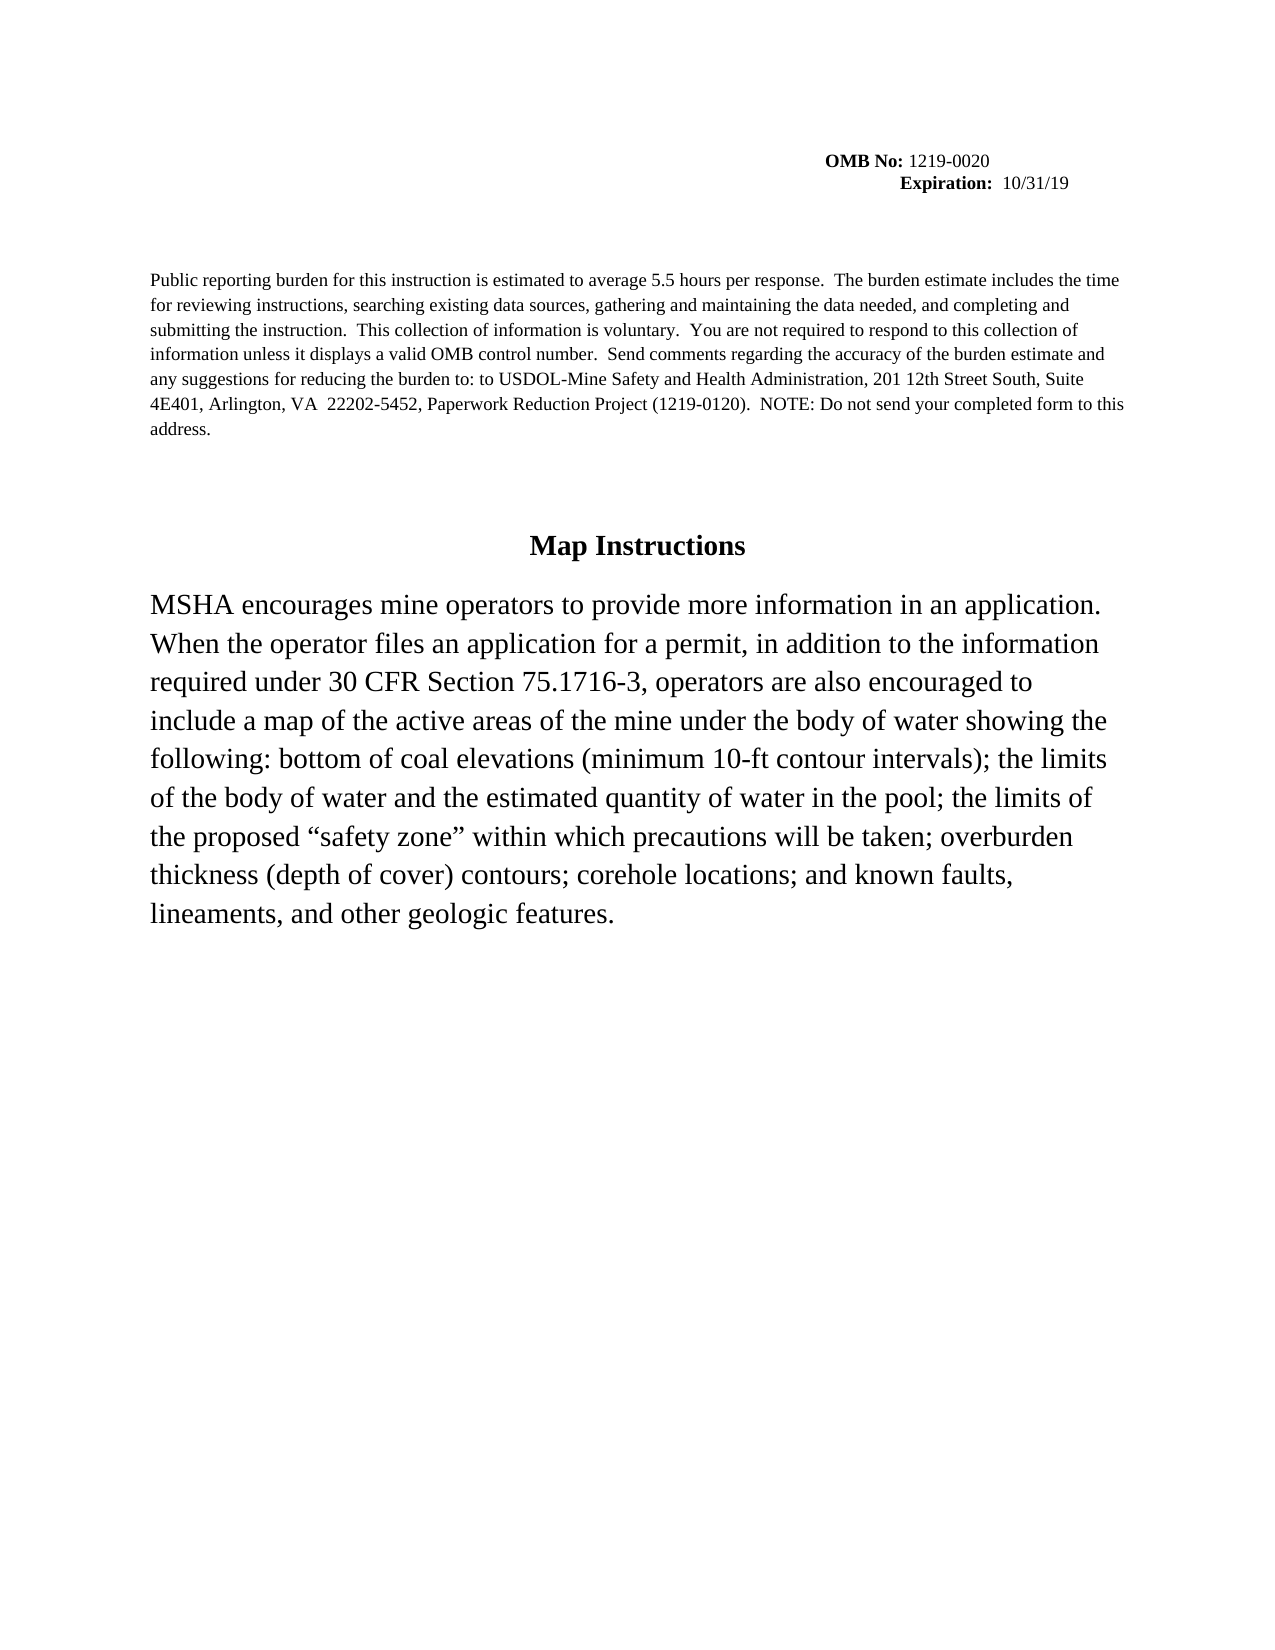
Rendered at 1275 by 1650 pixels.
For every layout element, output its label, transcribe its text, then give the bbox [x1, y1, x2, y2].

text MSHA encourages mine operators to provide more information in an application. When the operator files an application for a permit, in addition to the information required under 30 CFR Section 75.1716-3, operators are also encouraged to include a map of the active areas of the mine under the body of water showing the following: bottom of coal elevations (minimum 10-ft contour intervals); the limits of the body of water and the estimated quantity of water in the pool; the limits of the proposed “safety zone” within which precautions will be taken; overburden thickness (depth of cover) contours; corehole locations; and known faults, lineaments, and other geologic features. [150, 587, 1125, 929]
text Public reporting burden for this instruction is estimated to average 5.5 hours per response. The burden estimate includes the time for reviewing instructions, searching existing data sources, gathering and maintaining the data needed, and completing and submitting the instruction. This collection of information is voluntary. You are not required to respond to this collection of information unless it displays a valid OMB control number. Send comments regarding the accuracy of the burden estimate and any suggestions for reducing the burden to: to USDOL-Mine Safety and Health Administration, 201 12th Street South, Suite 4E401, Arlington, VA 22202-5452, Paperwork Reduction Project (1219-0120). NOTE: Do not send your completed form to this address. [150, 269, 1125, 439]
text Map Instructions [150, 528, 1125, 562]
text OMB No: 1219-0020 Expiration: 10/31/19 [150, 150, 1125, 193]
